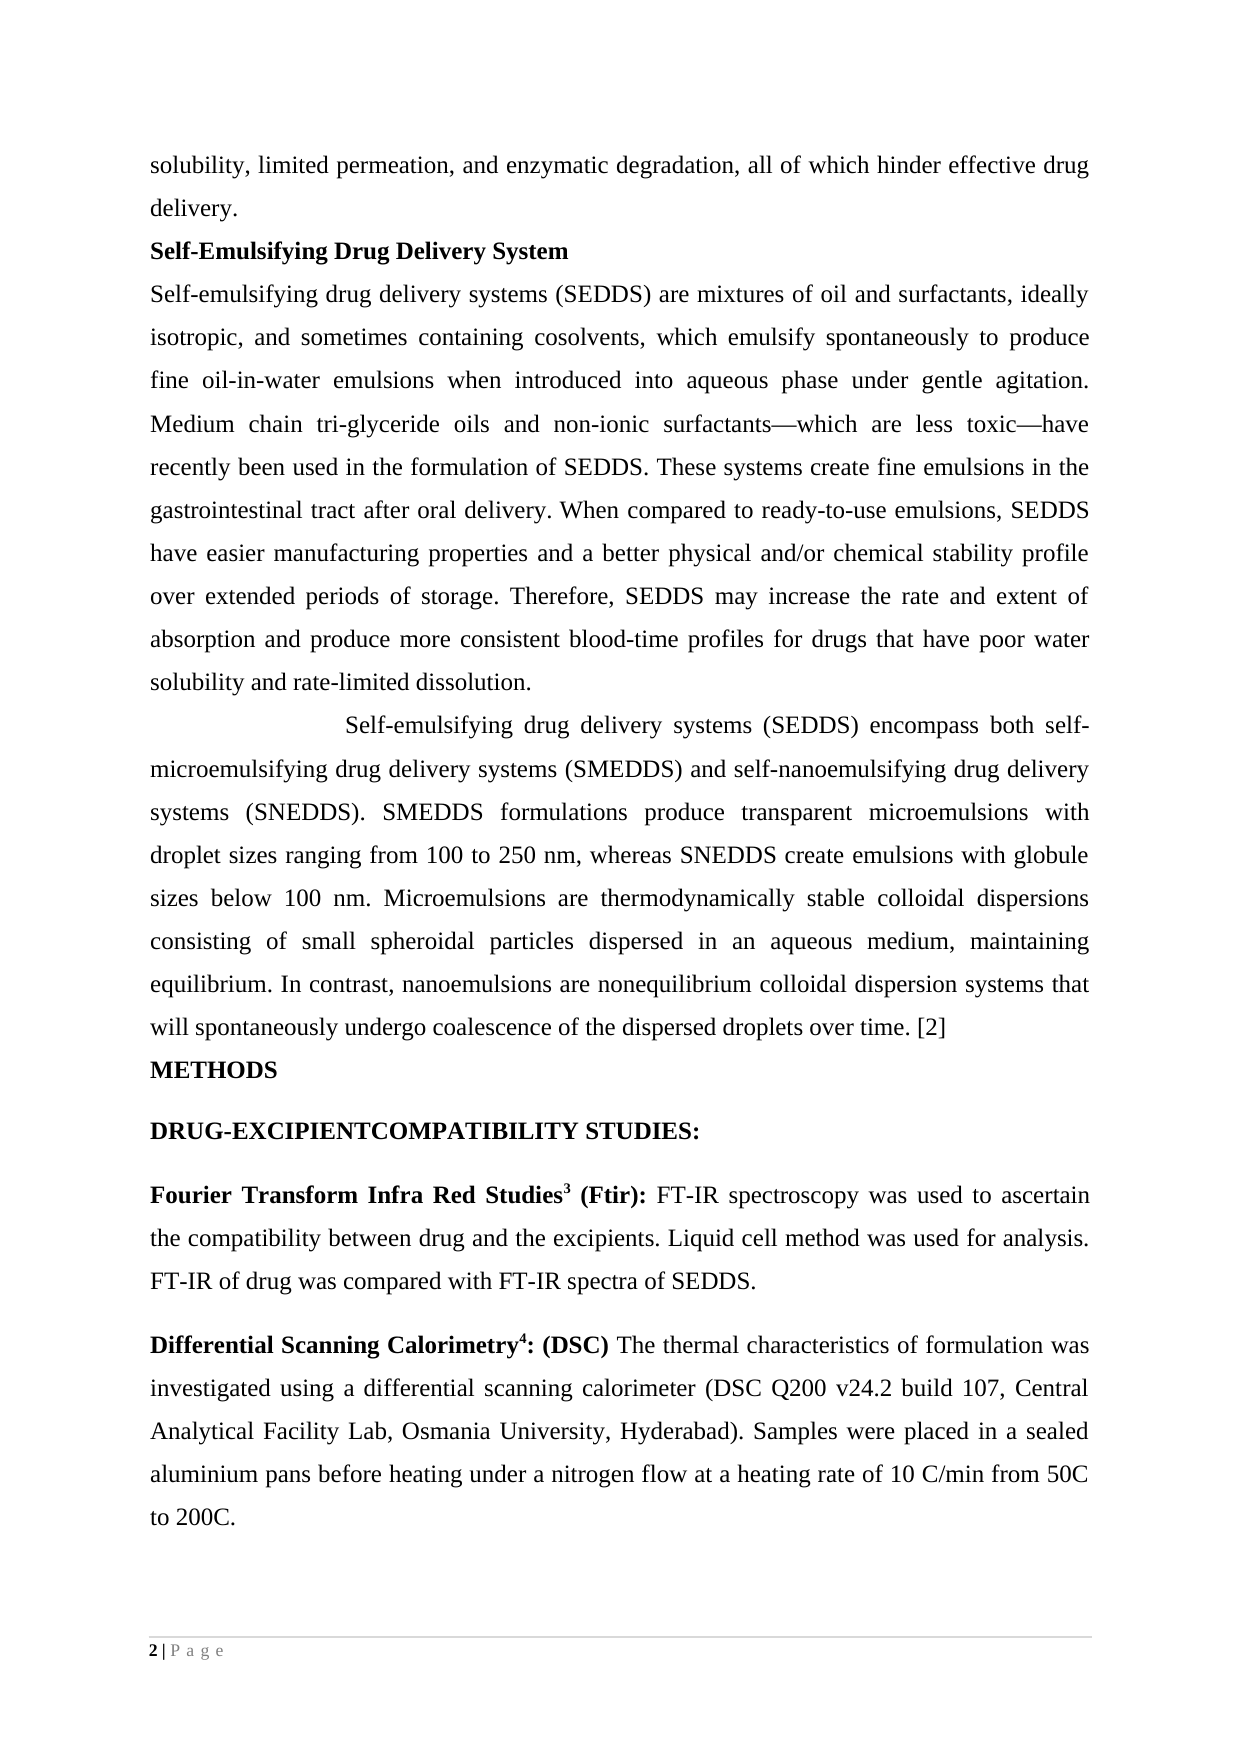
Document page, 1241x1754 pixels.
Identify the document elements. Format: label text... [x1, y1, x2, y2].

text Fourier Transform Infra Red Studies3 (Ftir): FT-IR spectroscopy was used to ascertain the compatibility between drug and the excipients. Liquid cell method was used for analysis. FT-IR of drug was compared with FT-IR spectra of SEDDS. [150, 1180, 1090, 1295]
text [150, 150, 1090, 222]
text METHODS [150, 1056, 1092, 1084]
text Differential Scanning Calorimetry4: (DSC) The thermal characteristics of formulation was investigated using a differential scanning calorimeter (DSC Q200 v24.2 build 107, Central Analytical Facility Lab, Osmania University, Hyderabad). Samples were placed in a sealed aluminium pans before heating under a nitrogen flow at a heating rate of 10 C/min from 50C to 200C. [150, 1330, 1090, 1531]
text Self-Emulsifying Drug Delivery System [150, 236, 1090, 265]
text Self-emulsifying drug delivery systems (SEDDS) encompass both self-microemulsifying drug delivery systems (SMEDDS) and self-nanoemulsifying drug delivery systems (SNEDDS). SMEDDS formulations produce transparent microemulsions with droplet sizes ranging from 100 to 250 nm, whereas SNEDDS create emulsions with globule sizes below 100 nm. Microemulsions are thermodynamically stable colloidal dispersions consisting of small spheroidal particles dispersed in an aqueous medium, maintaining equilibrium. In contrast, nanoemulsions are nonequilibrium colloidal dispersion systems that will spontaneously undergo coalescence of the dispersed droplets over time. [2] [150, 711, 1090, 1041]
text Self-emulsifying drug delivery systems (SEDDS) are mixtures of oil and surfactants, ideally isotropic, and sometimes containing cosolvents, which emulsify spontaneously to produce fine oil-in-water emulsions when introduced into aqueous phase under gentle agitation. Medium chain tri-glyceride oils and non-ionic surfactants—which are less toxic—have recently been used in the formulation of SEDDS. These systems create fine emulsions in the gastrointestinal tract after oral delivery. When compared to ready-to-use emulsions, SEDDS have easier manufacturing properties and a better physical and/or chemical stability profile over extended periods of storage. Therefore, SEDDS may increase the rate and extent of absorption and produce more consistent blood-time profiles for drugs that have poor water solubility and rate-limited dissolution. [150, 279, 1090, 696]
text DRUG-EXCIPIENTCOMPATIBILITY STUDIES: [150, 1116, 1090, 1144]
